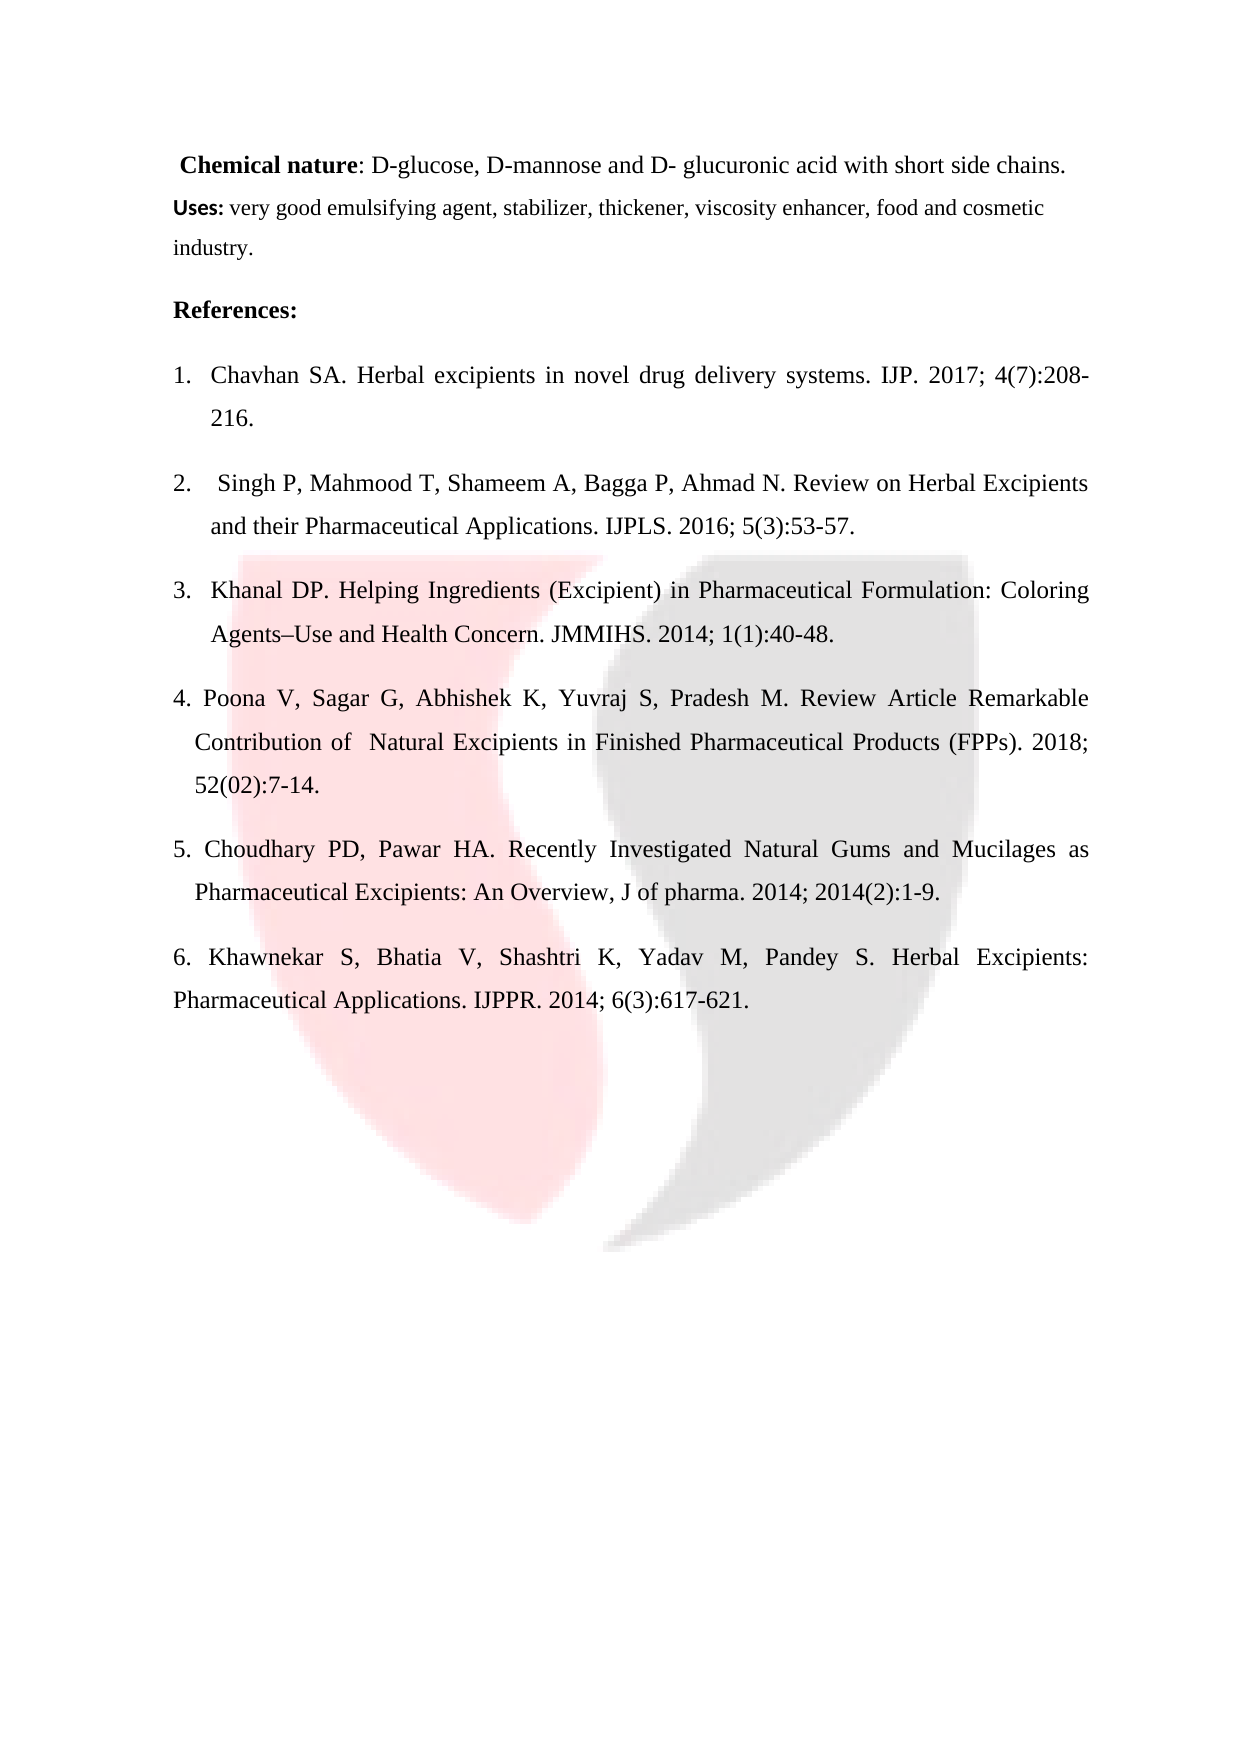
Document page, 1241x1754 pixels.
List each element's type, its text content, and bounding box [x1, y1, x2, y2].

list Chavhan SA. Herbal excipients in novel drug delivery systems. IJP. 2017; 4(7):208-216. [173, 360, 1090, 432]
text Chemical nature: D-glucose, D-mannose and D- glucuronic acid with short side chains. [173, 150, 1078, 179]
list Singh P, Mahmood T, Shameem A, Bagga P, Ahmad N. Review on Herbal Excipients and their Pharmaceutical Applications. IJPLS. 2016; 5(3):53-57. [173, 468, 1090, 540]
list Khanal DP. Helping Ingredients (Excipient) in Pharmaceutical Formulation: Coloring Agents–Use and Health Concern. JMMIHS. 2014; 1(1):40-48. [173, 576, 1090, 647]
text 5. Choudhary PD, Pawar HA. Recently Investigated Natural Gums and Mucilages as Pharmaceutical Excipients: An Overview, J of pharma. 2014; 2014(2):1-9. [173, 834, 1090, 906]
text Uses: very good emulsifying agent, stabilizer, thickener, viscosity enhancer, food and cosmetic industry. [173, 193, 1090, 261]
text References: [173, 295, 1090, 324]
text 6. Khawnekar S, Bhatia V, Shashtri K, Yadav M, Pandey S. Herbal Excipients: Pharmaceutical Applications. IJPPR. 2014; 6(3):617-621. [173, 942, 1090, 1014]
text 4. Poona V, Sagar G, Abhishek K, Yuvraj S, Pradesh M. Review Article Remarkable Contribution of Natural Excipients in Finished Pharmaceutical Products (FPPs). 2018; 52(02):7-14. [173, 683, 1090, 798]
